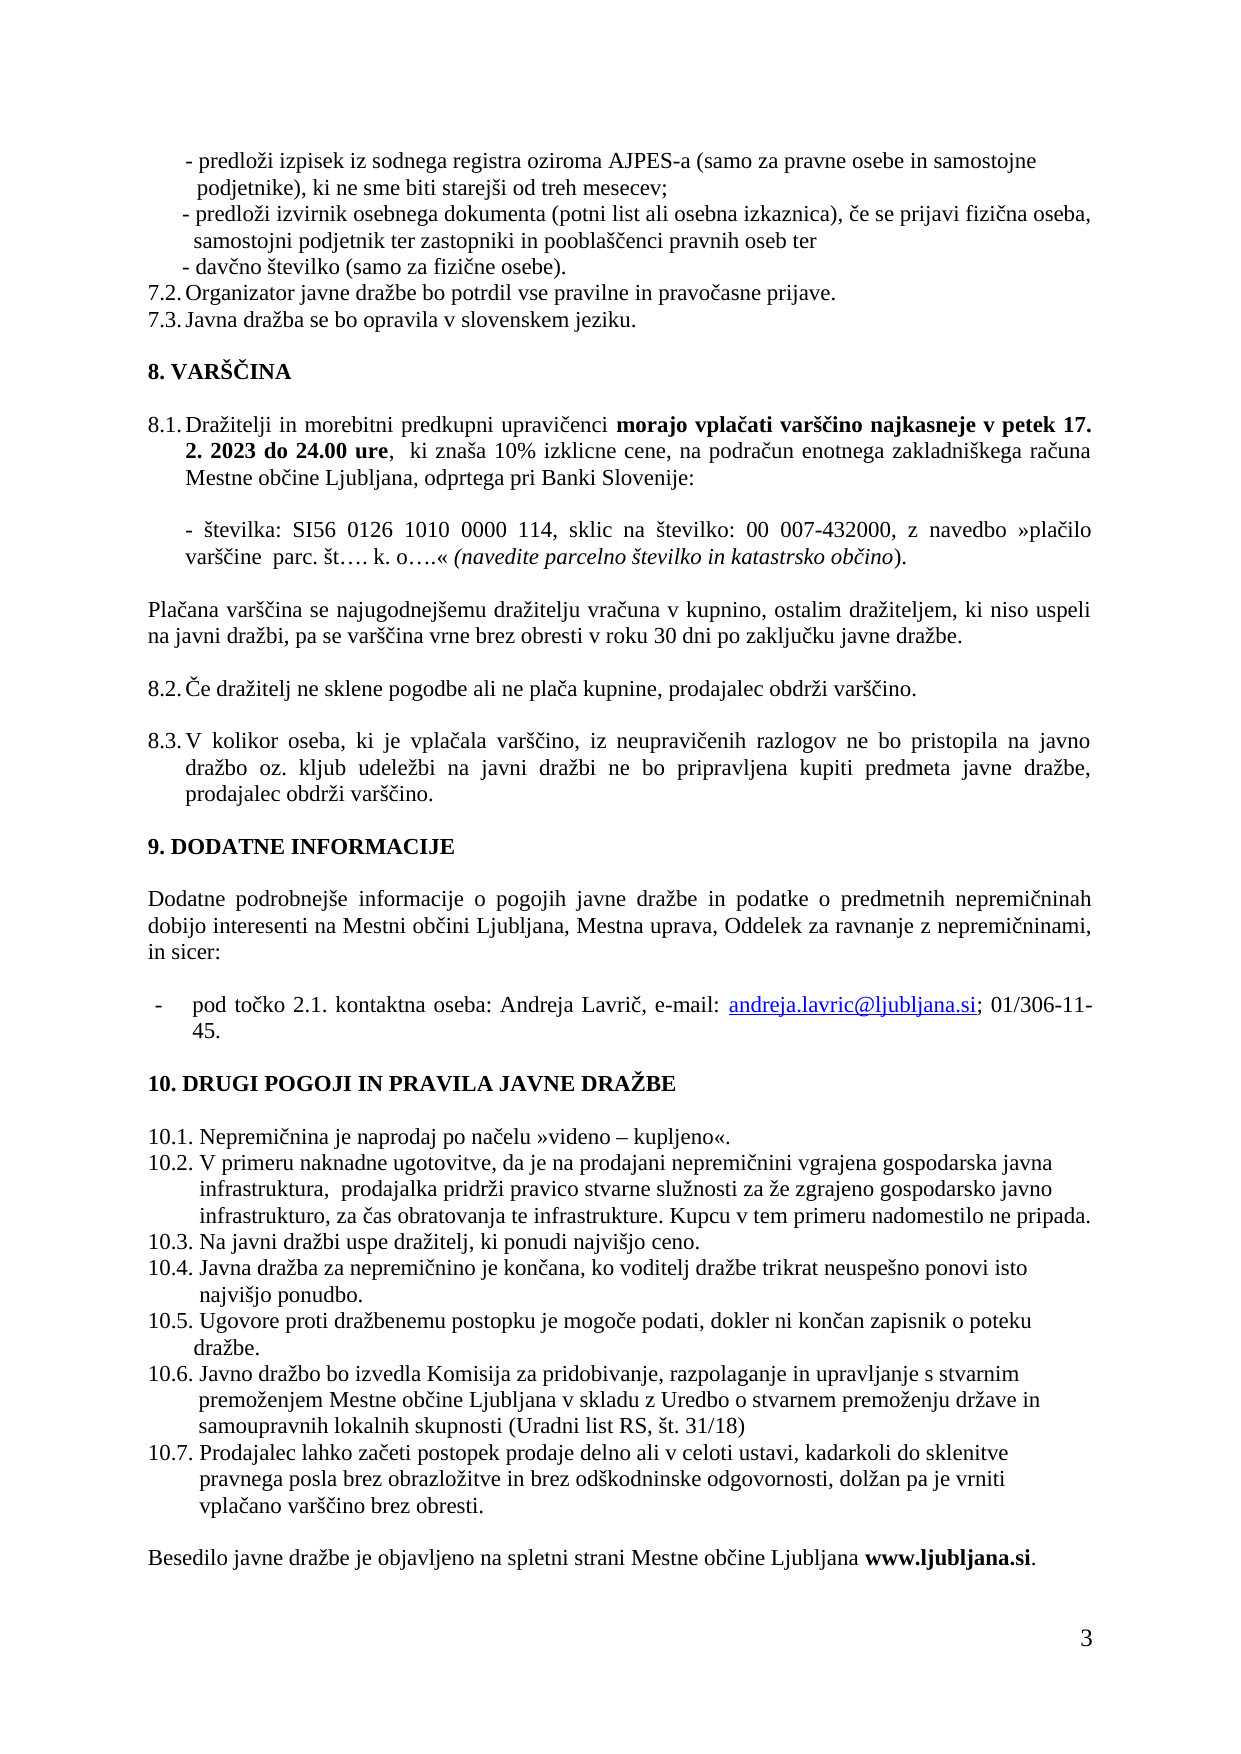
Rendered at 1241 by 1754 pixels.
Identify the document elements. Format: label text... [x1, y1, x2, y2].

text - davčno številko (samo za fizične osebe). [148, 253, 1093, 279]
text 8. VARŠČINA [148, 358, 1093, 385]
list Javna dražba se bo opravila v slovenskem jeziku. [148, 306, 1093, 332]
text Besedilo javne dražbe je objavljeno na spletni strani Mestne občine Ljubljana www.ljubljana.si. [148, 1544, 1093, 1571]
text 10.1. Nepremičnina je naprodaj po načelu »videno – kupljeno«. [148, 1123, 1093, 1149]
text dražbe. [148, 1333, 1093, 1360]
list V kolikor oseba, ki je vplačala varščino, iz neupravičenih razlogov ne bo pristopila na javno dražbo oz. kljub udeležbi na javni dražbi ne bo pripravljena kupiti predmeta javne dražbe, prodajalec obdrži varščino. [148, 727, 1093, 806]
text infrastruktura, prodajalka pridrži pravico stvarne služnosti za že zgrajeno gospodarsko javno [148, 1175, 1093, 1202]
text podjetnike), ki ne sme biti starejši od treh mesecev; [185, 174, 1093, 200]
text samoupravnih lokalnih skupnosti (Uradni list RS, št. 31/18) [193, 1413, 1093, 1439]
list Organizator javne dražbe bo potrdil vse pravilne in pravočasne prijave. [148, 279, 1093, 306]
list Dražitelji in morebitni predkupni upravičenci morajo vplačati varščino najkasneje v petek 17. 2. 2023 do 24.00 ure, ki znaša 10% izklicne cene, na podračun enotnega zakladniškega računa Mestne občine Ljubljana, odprtega pri Banki Slovenije: [148, 411, 1093, 490]
text Plačana varščina se najugodnejšemu dražitelju vračuna v kupnino, ostalim dražiteljem, ki niso uspeli na javni dražbi, pa se varščina vrne brez obresti v roku 30 dni po zaključku javne dražbe. [148, 596, 1093, 648]
text 10. DRUGI POGOJI IN PRAVILA JAVNE DRAŽBE [148, 1070, 1093, 1096]
text infrastrukturo, za čas obratovanja te infrastrukture. Kupcu v tem primeru nadomestilo ne pripada. [148, 1202, 1093, 1228]
text 10.5. Ugovore proti dražbenemu postopku je mogoče podati, dokler ni končan zapisnik o poteku [148, 1307, 1093, 1333]
text 10.3. Na javni dražbi uspe dražitelj, ki ponudi najvišjo ceno. [148, 1228, 1093, 1254]
text - predloži izvirnik osebnega dokumenta (potni list ali osebna izkaznica), če se prijavi fizična oseba, [148, 200, 1093, 227]
list Če dražitelj ne sklene pogodbe ali ne plača kupnine, prodajalec obdrži varščino. [148, 675, 1093, 701]
text samostojni podjetnik ter zastopniki in pooblaščenci pravnih oseb ter [148, 227, 1093, 253]
list pod točko 2.1. kontaktna oseba: Andreja Lavrič, e-mail: andreja.lavric@ljubljana.si; 01/306-11-45. [154, 991, 1093, 1044]
text najvišjo ponudbo. [148, 1281, 1093, 1307]
text 10.4. Javna dražba za nepremičnino je končana, ko voditelj dražbe trikrat neuspešno ponovi isto [148, 1254, 1093, 1281]
text premoženjem Mestne občine Ljubljana v skladu z Uredbo o stvarnem premoženju države in [193, 1386, 1093, 1413]
text 10.6. Javno dražbo bo izvedla Komisija za pridobivanje, razpolaganje in upravljanje s stvarnim [148, 1360, 1093, 1386]
text pravnega posla brez obrazložitve in brez odškodninske odgovornosti, dolžan pa je vrniti [148, 1465, 1093, 1492]
text - številka: SI56 0126 1010 0000 114, sklic na številko: 00 007-432000, z navedbo »plačilo varščine parc. št…. k. o….« (navedite parcelno številko in katastrsko občino). [185, 517, 1093, 569]
text 10.2. V primeru naknadne ugotovitve, da je na prodajani nepremičnini vgrajena gospodarska javna [148, 1149, 1093, 1175]
text Dodatne podrobnejše informacije o pogojih javne dražbe in podatke o predmetnih nepremičninah dobijo interesenti na Mestni občini Ljubljana, Mestna uprava, Oddelek za ravnanje z nepremičninami, in sicer: [148, 886, 1093, 964]
text 9. DODATNE INFORMACIJE [148, 833, 1093, 859]
text - predloži izpisek iz sodnega registra oziroma AJPES-a (samo za pravne osebe in samostojne [185, 148, 1093, 174]
text 10.7. Prodajalec lahko začeti postopek prodaje delno ali v celoti ustavi, kadarkoli do sklenitve [148, 1439, 1093, 1465]
text vplačano varščino brez obresti. [148, 1492, 1093, 1518]
